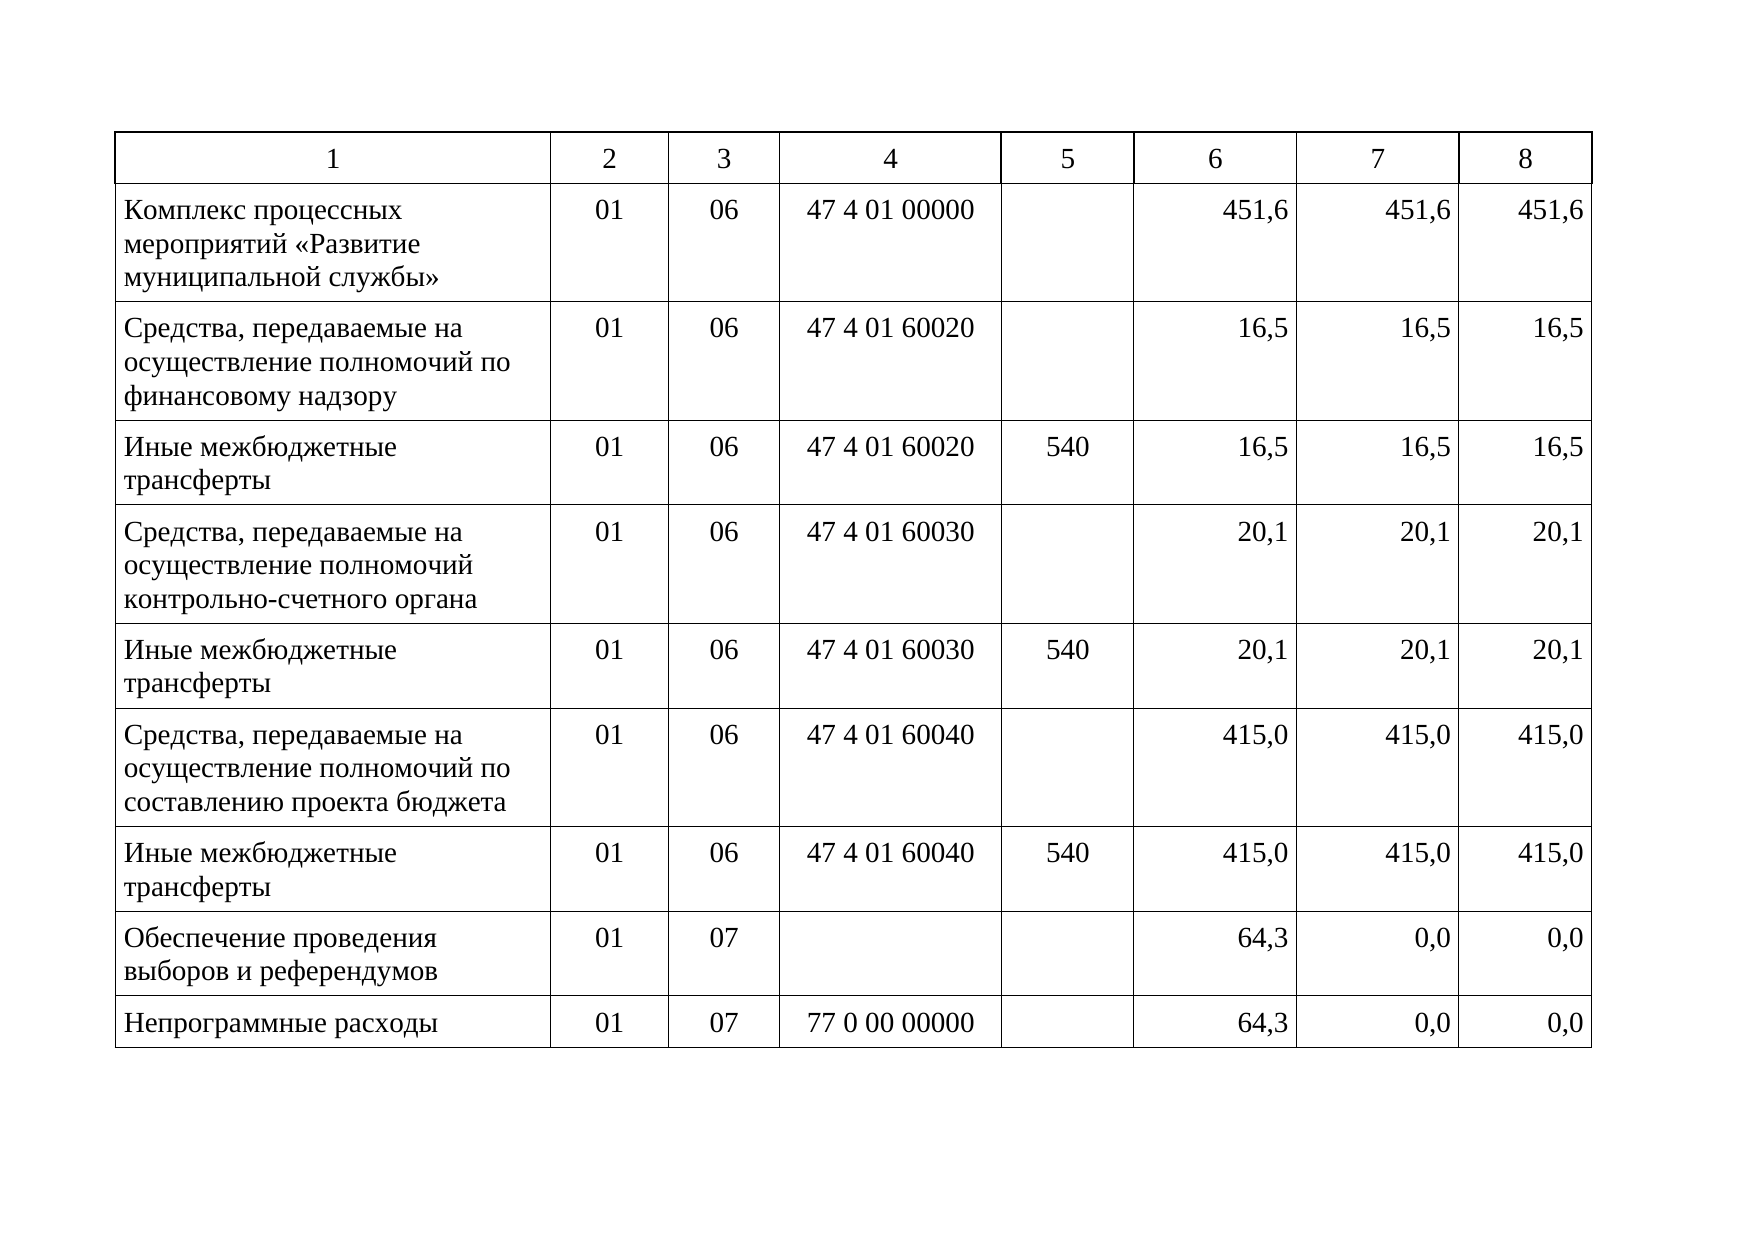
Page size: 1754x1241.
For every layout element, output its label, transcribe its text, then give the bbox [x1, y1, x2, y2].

table_cell 01 [551, 709, 668, 826]
table_cell 20,1 [1297, 624, 1458, 707]
table_cell 06 [669, 421, 779, 504]
table_header [780, 133, 1000, 183]
table_header [1460, 133, 1591, 183]
table_header [116, 133, 550, 183]
table_cell Средства, передаваемые на осуществление полномочий по составлению проекта бюджета [116, 709, 550, 826]
table_cell 0,0 [1297, 912, 1458, 995]
table_cell 16,5 [1459, 421, 1591, 504]
table_cell 16,5 [1134, 421, 1296, 504]
table_cell 47 4 01 60040 [780, 709, 1001, 826]
table_cell 20,1 [1459, 624, 1591, 707]
table_cell 16,5 [1297, 302, 1458, 419]
table_cell 540 [1002, 624, 1133, 707]
table_cell 01 [551, 302, 668, 419]
table_cell 16,5 [1459, 302, 1591, 419]
table_cell 20,1 [1297, 505, 1458, 623]
table_cell 47 4 01 60020 [780, 421, 1001, 504]
table_cell 06 [669, 827, 779, 911]
table_cell Обеспечение проведения выборов и референдумов [116, 912, 550, 995]
table_header [1002, 133, 1133, 183]
table_cell [780, 912, 1001, 995]
table_cell 01 [551, 827, 668, 911]
table_cell 16,5 [1134, 302, 1296, 419]
table_cell Комплекс процессных мероприятий «Развитие муниципальной службы» [116, 184, 550, 301]
table_cell 415,0 [1134, 709, 1296, 826]
table_cell 06 [669, 184, 779, 301]
table_cell 415,0 [1459, 709, 1591, 826]
table_header [551, 133, 668, 183]
table_cell 77 0 00 00000 [780, 996, 1001, 1047]
table_cell 01 [551, 184, 668, 301]
table_header [669, 133, 779, 183]
table_cell 451,6 [1134, 184, 1296, 301]
table_cell 47 4 01 60030 [780, 624, 1001, 707]
table_cell 540 [1002, 421, 1133, 504]
table_cell [1002, 912, 1133, 995]
table_cell 415,0 [1297, 709, 1458, 826]
table_cell 451,6 [1297, 184, 1458, 301]
table_cell Непрограммные расходы [116, 996, 550, 1047]
table_cell [1002, 996, 1133, 1047]
table_header [1135, 133, 1296, 183]
table_cell 01 [551, 912, 668, 995]
table_cell 20,1 [1459, 505, 1591, 623]
table_cell 47 4 01 60030 [780, 505, 1001, 623]
table_cell 47 4 01 00000 [780, 184, 1001, 301]
table_cell 0,0 [1459, 912, 1591, 995]
table_cell Иные межбюджетные трансферты [116, 421, 550, 504]
table_cell [1002, 505, 1133, 623]
table_cell Иные межбюджетные трансферты [116, 624, 550, 707]
table_cell 06 [669, 624, 779, 707]
table_cell [1002, 184, 1133, 301]
table_cell 06 [669, 505, 779, 623]
table_cell Средства, передаваемые на осуществление полномочий по финансовому надзору [116, 302, 550, 419]
table_cell 01 [551, 505, 668, 623]
table_cell 64,3 [1134, 996, 1296, 1047]
table_cell 06 [669, 709, 779, 826]
table_cell Средства, передаваемые на осуществление полномочий контрольно-счетного органа [116, 505, 550, 623]
table_cell 64,3 [1134, 912, 1296, 995]
table_cell 47 4 01 60040 [780, 827, 1001, 911]
table_cell 20,1 [1134, 505, 1296, 623]
table_cell 06 [669, 302, 779, 419]
table_cell 540 [1002, 827, 1133, 911]
table_cell 0,0 [1459, 996, 1591, 1047]
table_cell 415,0 [1134, 827, 1296, 911]
table_cell Иные межбюджетные трансферты [116, 827, 550, 911]
table_cell 415,0 [1459, 827, 1591, 911]
table_cell 01 [551, 421, 668, 504]
table_cell [1002, 709, 1133, 826]
table_cell 01 [551, 624, 668, 707]
table_cell 47 4 01 60020 [780, 302, 1001, 419]
table_cell [1002, 302, 1133, 419]
table_cell 415,0 [1297, 827, 1458, 911]
table_header [1297, 133, 1458, 183]
table_cell 0,0 [1297, 996, 1458, 1047]
table_cell 07 [669, 996, 779, 1047]
table_cell 16,5 [1297, 421, 1458, 504]
table_cell 01 [551, 996, 668, 1047]
table_cell 07 [669, 912, 779, 995]
table_cell 20,1 [1134, 624, 1296, 707]
table_cell 451,6 [1459, 184, 1591, 301]
